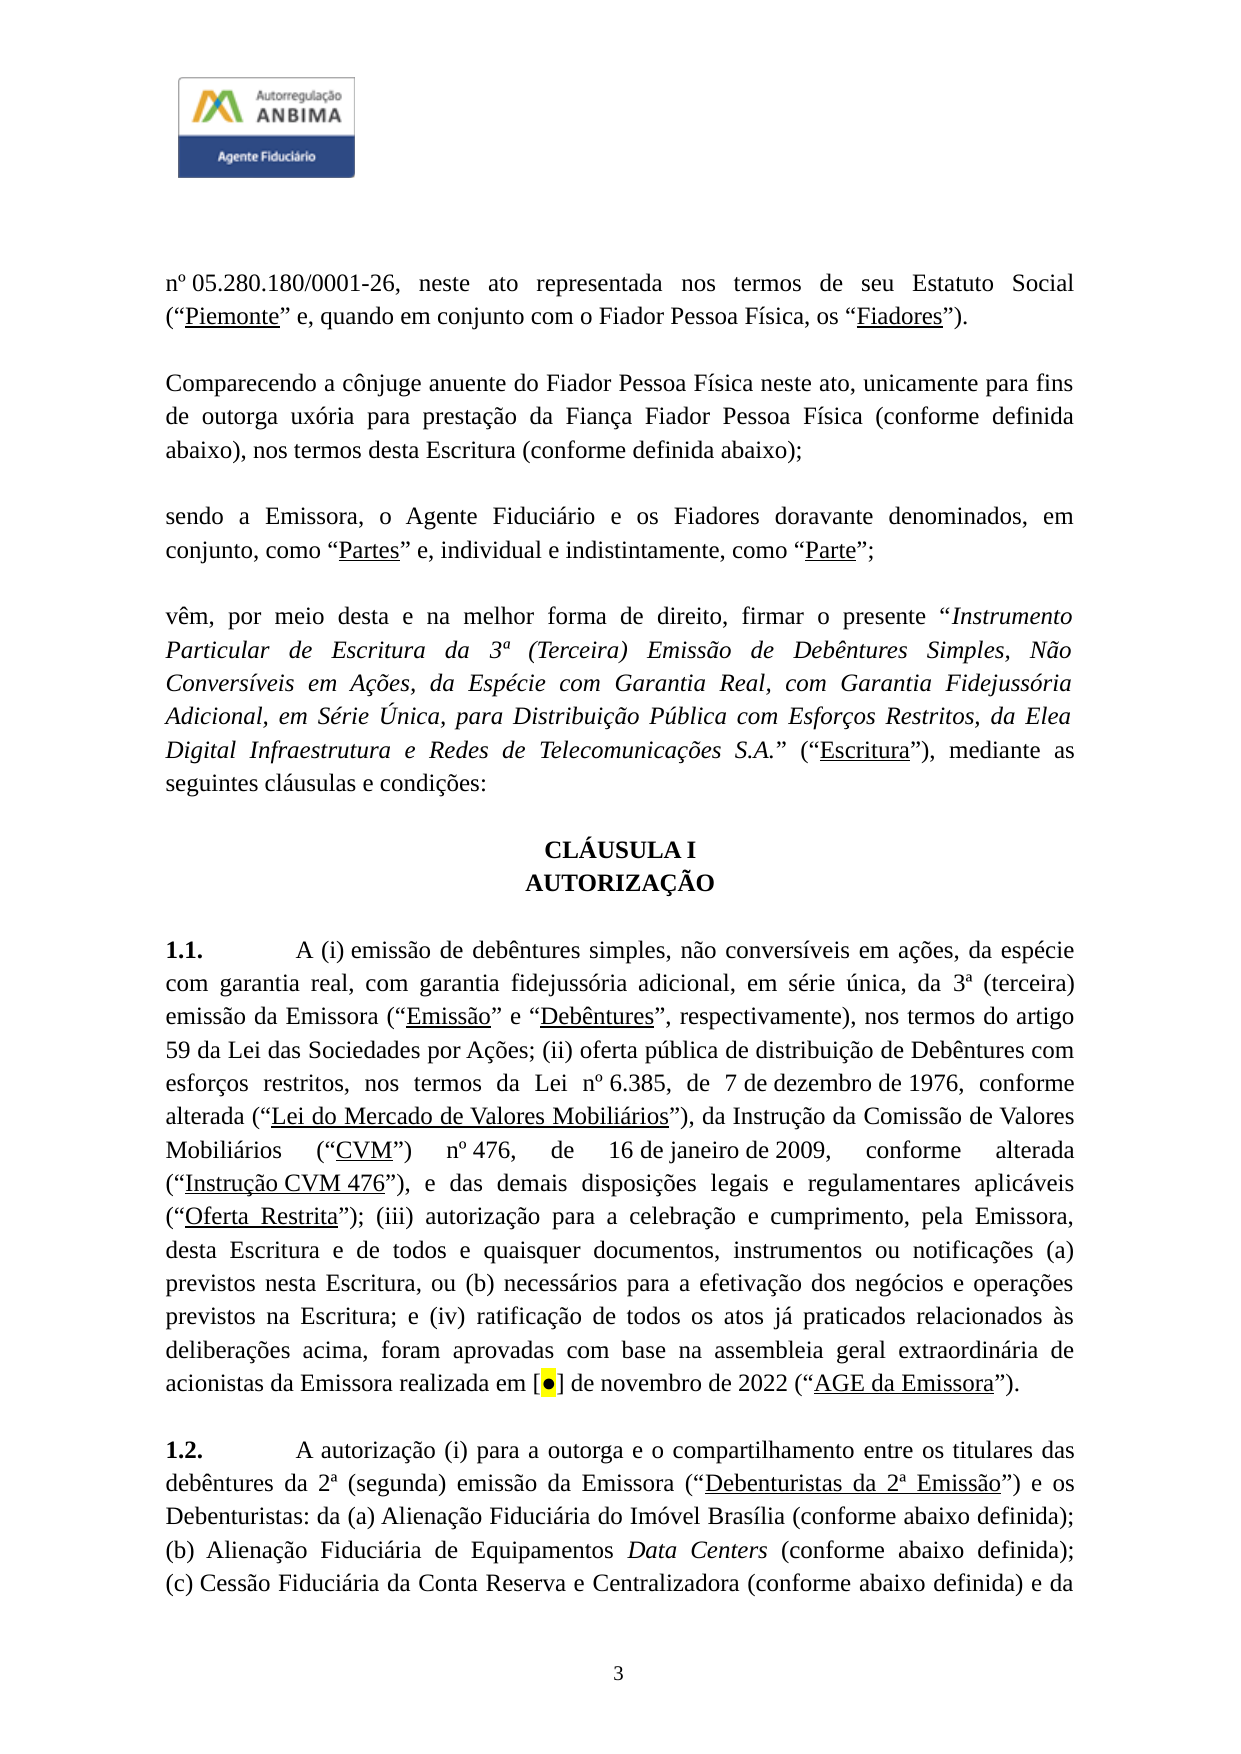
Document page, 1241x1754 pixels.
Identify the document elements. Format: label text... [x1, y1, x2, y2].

list CLÁUSULA I [165, 831, 1075, 865]
list AUTORIZAÇÃO [165, 865, 1075, 898]
text A (i) emissão de debêntures simples, não conversíveis em ações, da espécie com garantia real, com garantia fidejussória adicional, em série única, da 3ª (terceira) emissão da Emissora (“Emissão” e “Debêntures”, respectivamente), nos termos do artigo 59 da Lei das Sociedades por Ações; (ii) oferta pública de distribuição de Debêntures com esforços restritos, nos termos da Lei nº 6.385, de 7 de dezembro de 1976, conforme alterada (“Lei do Mercado de Valores Mobiliários”), da Instrução da Comissão de Valores Mobiliários (“CVM”) nº 476, de 16 de janeiro de 2009, conforme alterada (“Instrução CVM 476”), e das demais disposições legais e regulamentares aplicáveis (“Oferta Restrita”); (iii) autorização para a celebração e cumprimento, pela Emissora, desta Escritura e de todos e quaisquer documentos, instrumentos ou notificações (a) previstos nesta Escritura, ou (b) necessários para a efetivação dos negócios e operações previstos na Escritura; e (iv) ratificação de todos os atos já praticados relacionados às deliberações acima, foram aprovadas com base na assembleia geral extraordinária de acionistas da Emissora realizada em [●] de novembro de 2022 (“AGE da Emissora”). [165, 931, 1075, 1398]
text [165, 265, 1075, 331]
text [165, 1431, 1075, 1598]
list sendo a Emissora, o Agente Fiduciário e os Fiadores doravante denominados, em conjunto, como “Partes” e, individual e indistintamente, como “Parte”; [165, 498, 1075, 565]
list vêm, por meio desta e na melhor forma de direito, firmar o presente “Instrumento Particular de Escritura da 3ª (Terceira) Emissão de Debêntures Simples, Não Conversíveis em Ações, da Espécie com Garantia Real, com Garantia Fidejussória Adicional, em Série Única, para Distribuição Pública com Esforços Restritos, da Elea Digital Infraestrutura e Redes de Telecomunicações S.A.” (“Escritura”), mediante as seguintes cláusulas e condições: [165, 598, 1075, 798]
text Comparecendo a cônjuge anuente do Fiador Pessoa Física neste ato, unicamente para fins de outorga uxória para prestação da Fiança Fiador Pessoa Física (conforme definida abaixo), nos termos desta Escritura (conforme definida abaixo); [165, 365, 1075, 465]
